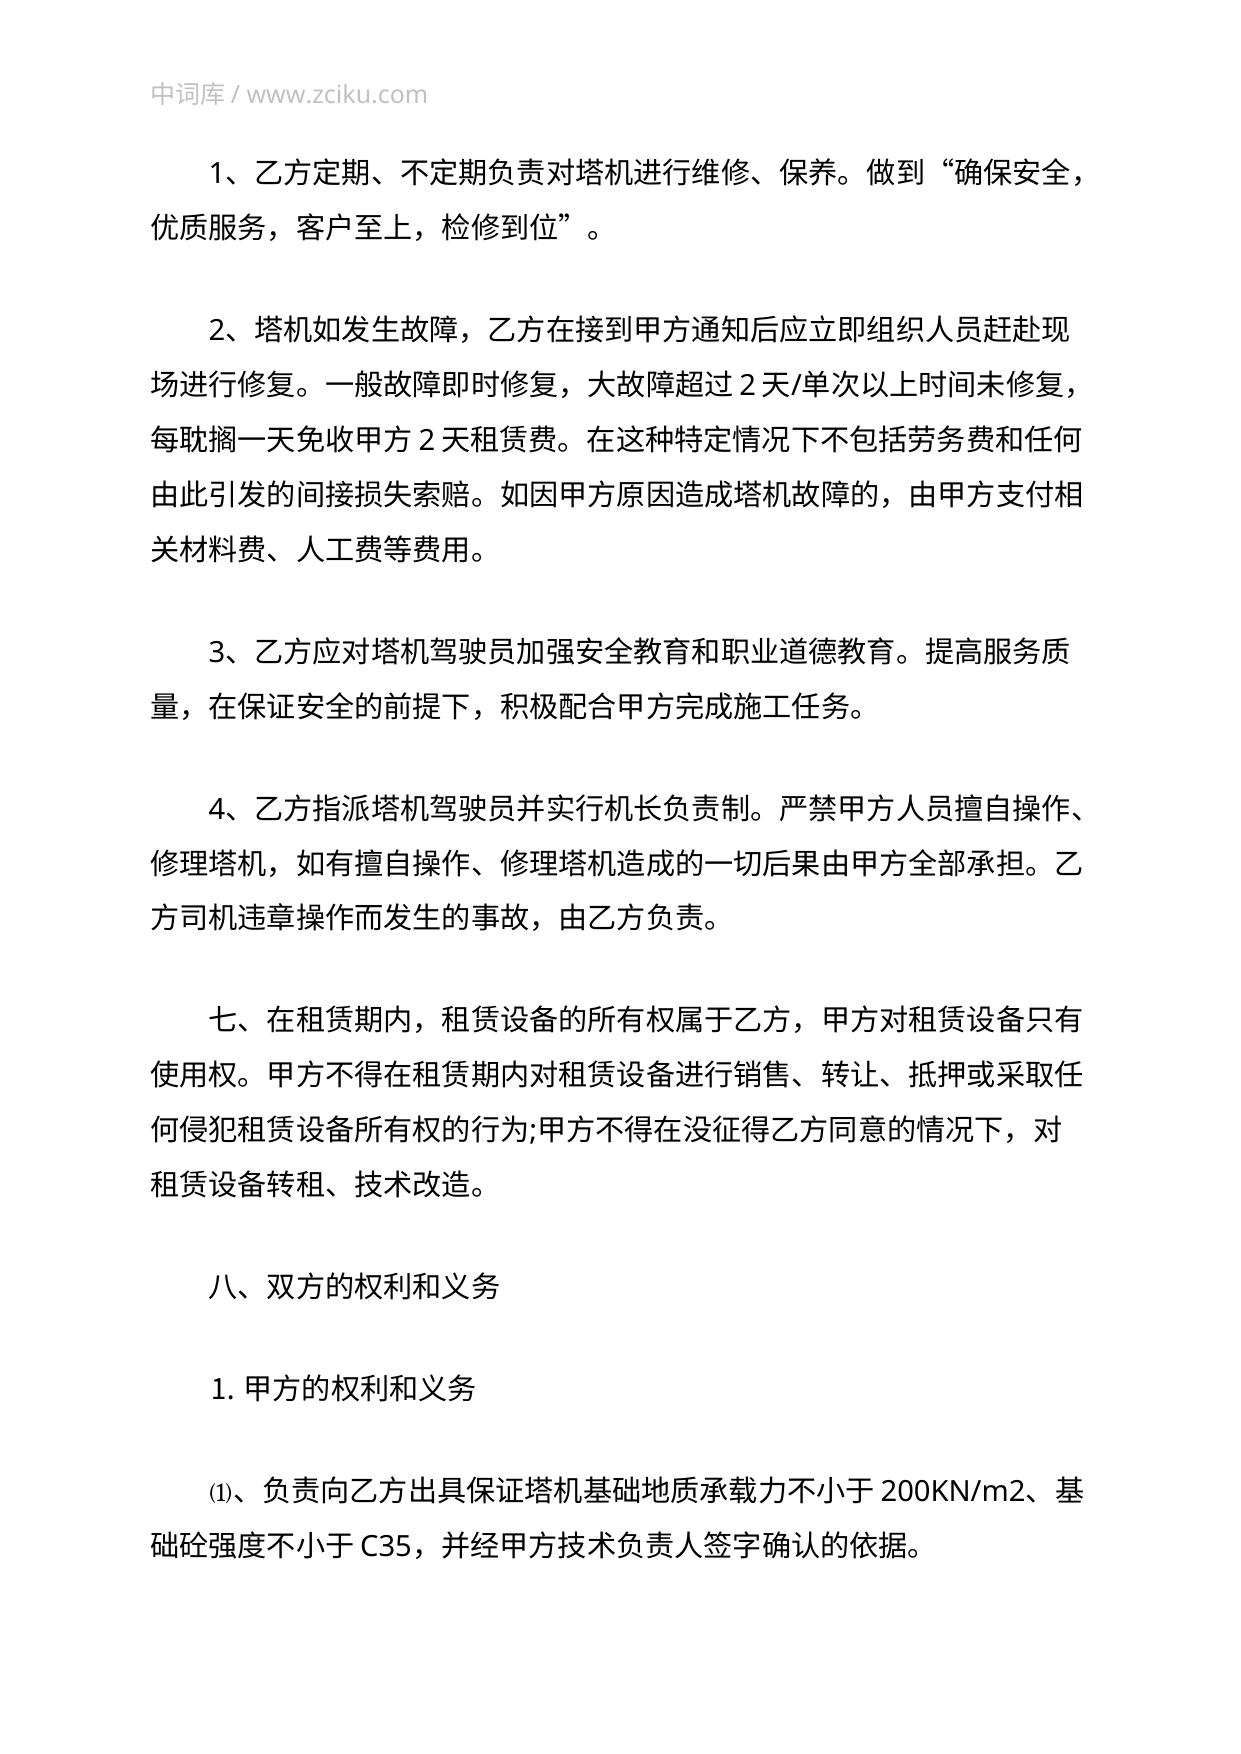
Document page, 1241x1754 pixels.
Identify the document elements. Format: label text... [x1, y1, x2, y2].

text 2、塔机如发生故障，乙方在接到甲方通知后应立即组织人员赶赴现场进行修复。一般故障即时修复，大故障超过2天/单次以上时间未修复，每耽搁一天免收甲方2天租赁费。在这种特定情况下不包括劳务费和任何由此引发的间接损失索赔。如因甲方原因造成塔机故障的，由甲方支付相关材料费、人工费等费用。 [150, 307, 1090, 569]
text ⑴、负责向乙方出具保证塔机基础地质承载力不小于200KN/m2、基础砼强度不小于C35，并经甲方技术负责人签字确认的依据。 [150, 1467, 1090, 1564]
text 3、乙方应对塔机驾驶员加强安全教育和职业道德教育。提高服务质量，在保证安全的前提下，积极配合甲方完成施工任务。 [150, 628, 1090, 726]
text 八、双方的权利和义务 [150, 1263, 1090, 1306]
text 1、乙方定期、不定期负责对塔机进行维修、保养。做到“确保安全，优质服务，客户至上，检修到位”。 [150, 150, 1090, 247]
text 七、在租赁期内，租赁设备的所有权属于乙方，甲方对租赁设备只有使用权。甲方不得在租赁期内对租赁设备进行销售、转让、抵押或采取任何侵犯租赁设备所有权的行为;甲方不得在没征得乙方同意的情况下，对租赁设备转租、技术改造。 [150, 997, 1090, 1204]
text 4、乙方指派塔机驾驶员并实行机长负责制。严禁甲方人员擅自操作、修理塔机，如有擅自操作、修理塔机造成的一切后果由甲方全部承担。乙方司机违章操作而发生的事故，由乙方负责。 [150, 785, 1090, 937]
text ⒈甲方的权利和义务 [150, 1365, 1090, 1408]
